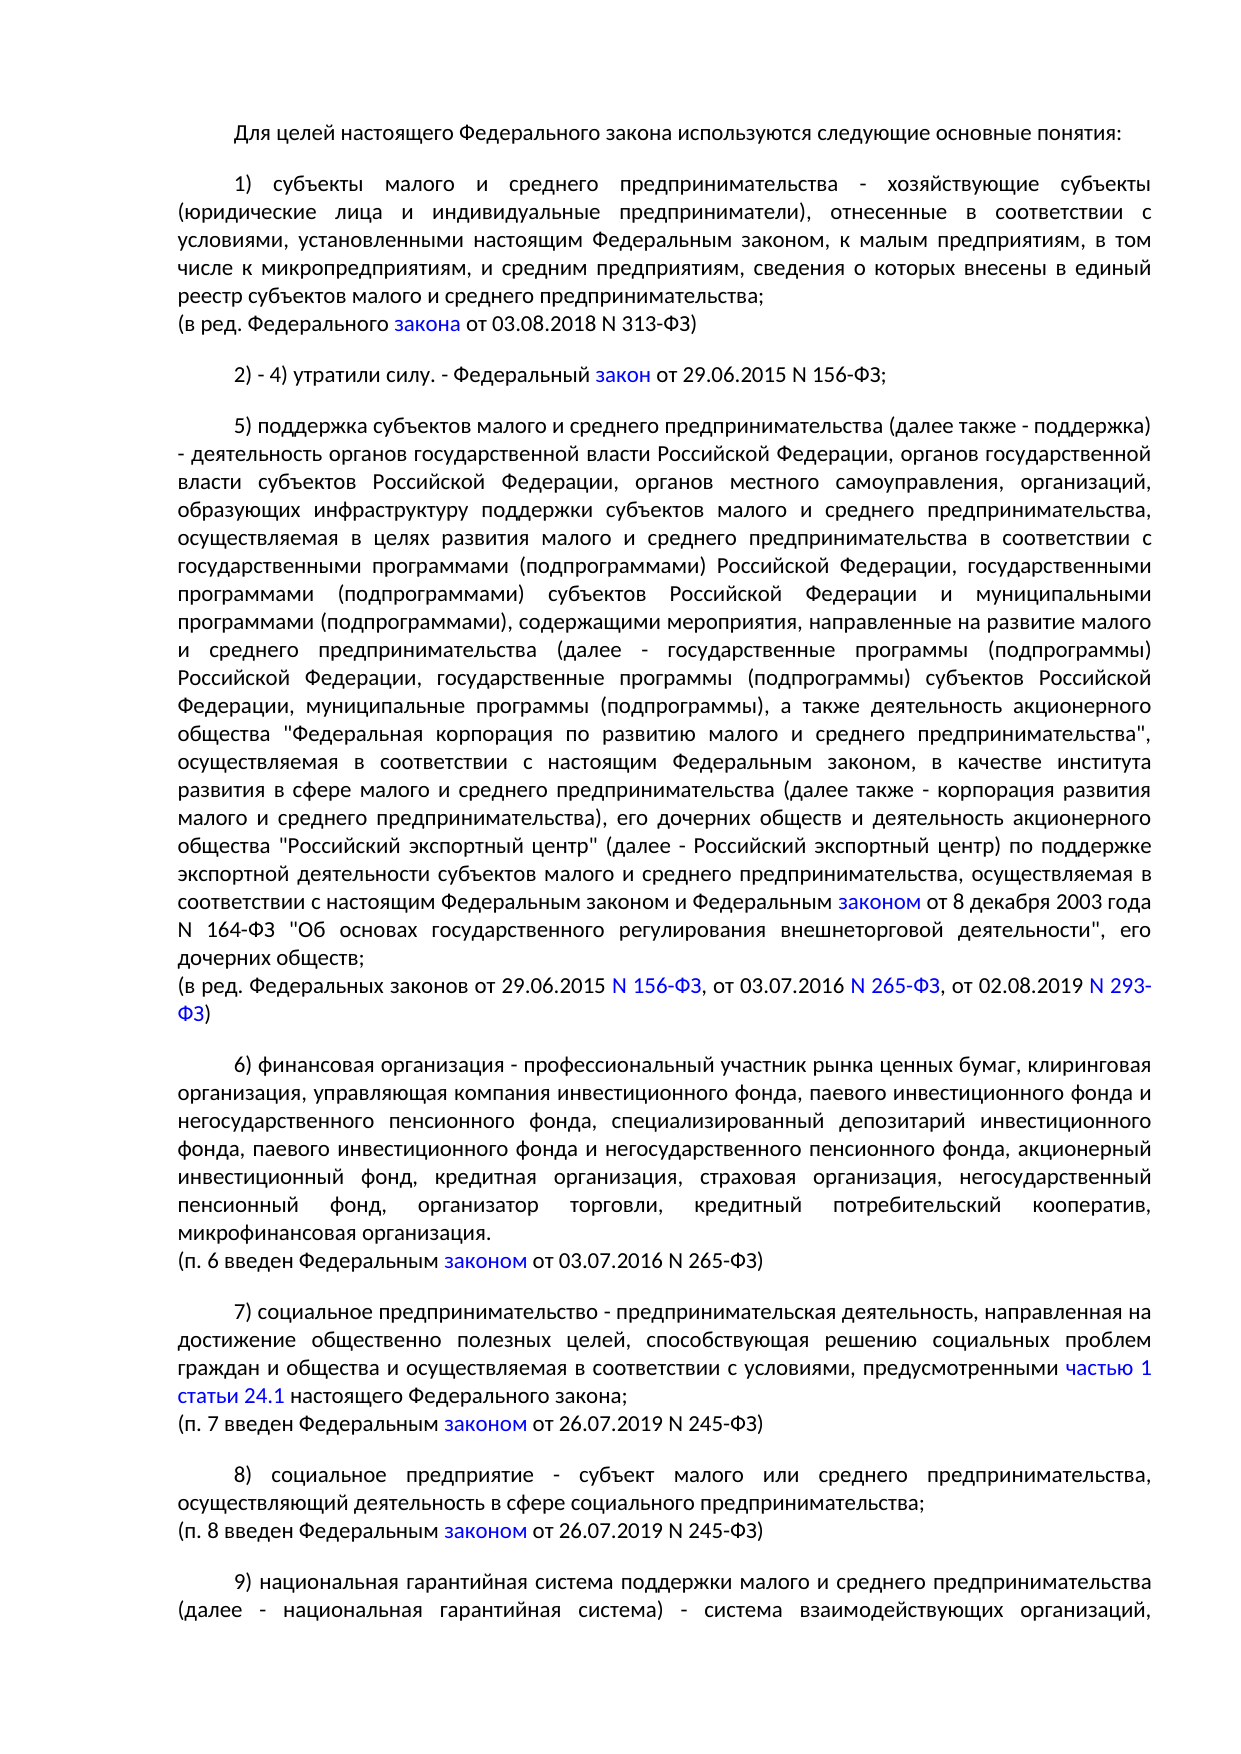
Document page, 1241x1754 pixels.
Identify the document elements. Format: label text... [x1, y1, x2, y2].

text Для целей настоящего Федерального закона используются следующие основные понятия: [177, 118, 1152, 146]
text 2) - 4) утратили силу. - Федеральный закон от 29.06.2015 N 156-ФЗ; [177, 360, 1152, 388]
text (в ред. Федерального закона от 03.08.2018 N 313-ФЗ) [177, 309, 1152, 337]
text 5) поддержка субъектов малого и среднего предпринимательства (далее также - поддержка) - деятельность органов государственной власти Российской Федерации, органов государственной власти субъектов Российской Федерации, органов местного самоуправления, организаций, образующих инфраструктуру поддержки субъектов малого и среднего предпринимательства, осуществляемая в целях развития малого и среднего предпринимательства в соответствии с государственными программами (подпрограммами) Российской Федерации, государственными программами (подпрограммами) субъектов Российской Федерации и муниципальными программами (подпрограммами), содержащими мероприятия, направленные на развитие малого и среднего предпринимательства (далее - государственные программы (подпрограммы) Российской Федерации, государственные программы (подпрограммы) субъектов Российской Федерации, муниципальные программы (подпрограммы), а также деятельность акционерного общества "Федеральная корпорация по развитию малого и среднего предпринимательства", осуществляемая в соответствии с настоящим Федеральным законом, в качестве института развития в сфере малого и среднего предпринимательства (далее также - корпорация развития малого и среднего предпринимательства), его дочерних обществ и деятельность акционерного общества "Российский экспортный центр" (далее - Российский экспортный центр) по поддержке экспортной деятельности субъектов малого и среднего предпринимательства, осуществляемая в соответствии с настоящим Федеральным законом и Федеральным законом от 8 декабря 2003 года N 164-ФЗ "Об основах государственного регулирования внешнеторговой деятельности", его дочерних обществ; [177, 411, 1152, 971]
text (п. 7 введен Федеральным законом от 26.07.2019 N 245-ФЗ) [177, 1409, 1152, 1438]
text 6) финансовая организация - профессиональный участник рынка ценных бумаг, клиринговая организация, управляющая компания инвестиционного фонда, паевого инвестиционного фонда и негосударственного пенсионного фонда, специализированный депозитарий инвестиционного фонда, паевого инвестиционного фонда и негосударственного пенсионного фонда, акционерный инвестиционный фонд, кредитная организация, страховая организация, негосударственный пенсионный фонд, организатор торговли, кредитный потребительский кооператив, микрофинансовая организация. [177, 1050, 1152, 1247]
text 8) социальное предприятие - субъект малого или среднего предпринимательства, осуществляющий деятельность в сфере социального предпринимательства; [177, 1461, 1152, 1517]
text 7) социальное предпринимательство - предпринимательская деятельность, направленная на достижение общественно полезных целей, способствующая решению социальных проблем граждан и общества и осуществляемая в соответствии с условиями, предусмотренными частью 1 статьи 24.1 настоящего Федерального закона; [177, 1297, 1152, 1409]
text 1) субъекты малого и среднего предпринимательства - хозяйствующие субъекты (юридические лица и индивидуальные предприниматели), отнесенные в соответствии с условиями, установленными настоящим Федеральным законом, к малым предприятиям, в том числе к микропредприятиям, и средним предприятиям, сведения о которых внесены в единый реестр субъектов малого и среднего предпринимательства; [177, 169, 1152, 309]
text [177, 1567, 1152, 1623]
text (п. 6 введен Федеральным законом от 03.07.2016 N 265-ФЗ) [177, 1247, 1152, 1274]
text (п. 8 введен Федеральным законом от 26.07.2019 N 245-ФЗ) [177, 1517, 1152, 1544]
text (в ред. Федеральных законов от 29.06.2015 N 156-ФЗ, от 03.07.2016 N 265-ФЗ, от 02.08.2019 N 293-ФЗ) [177, 971, 1152, 1027]
